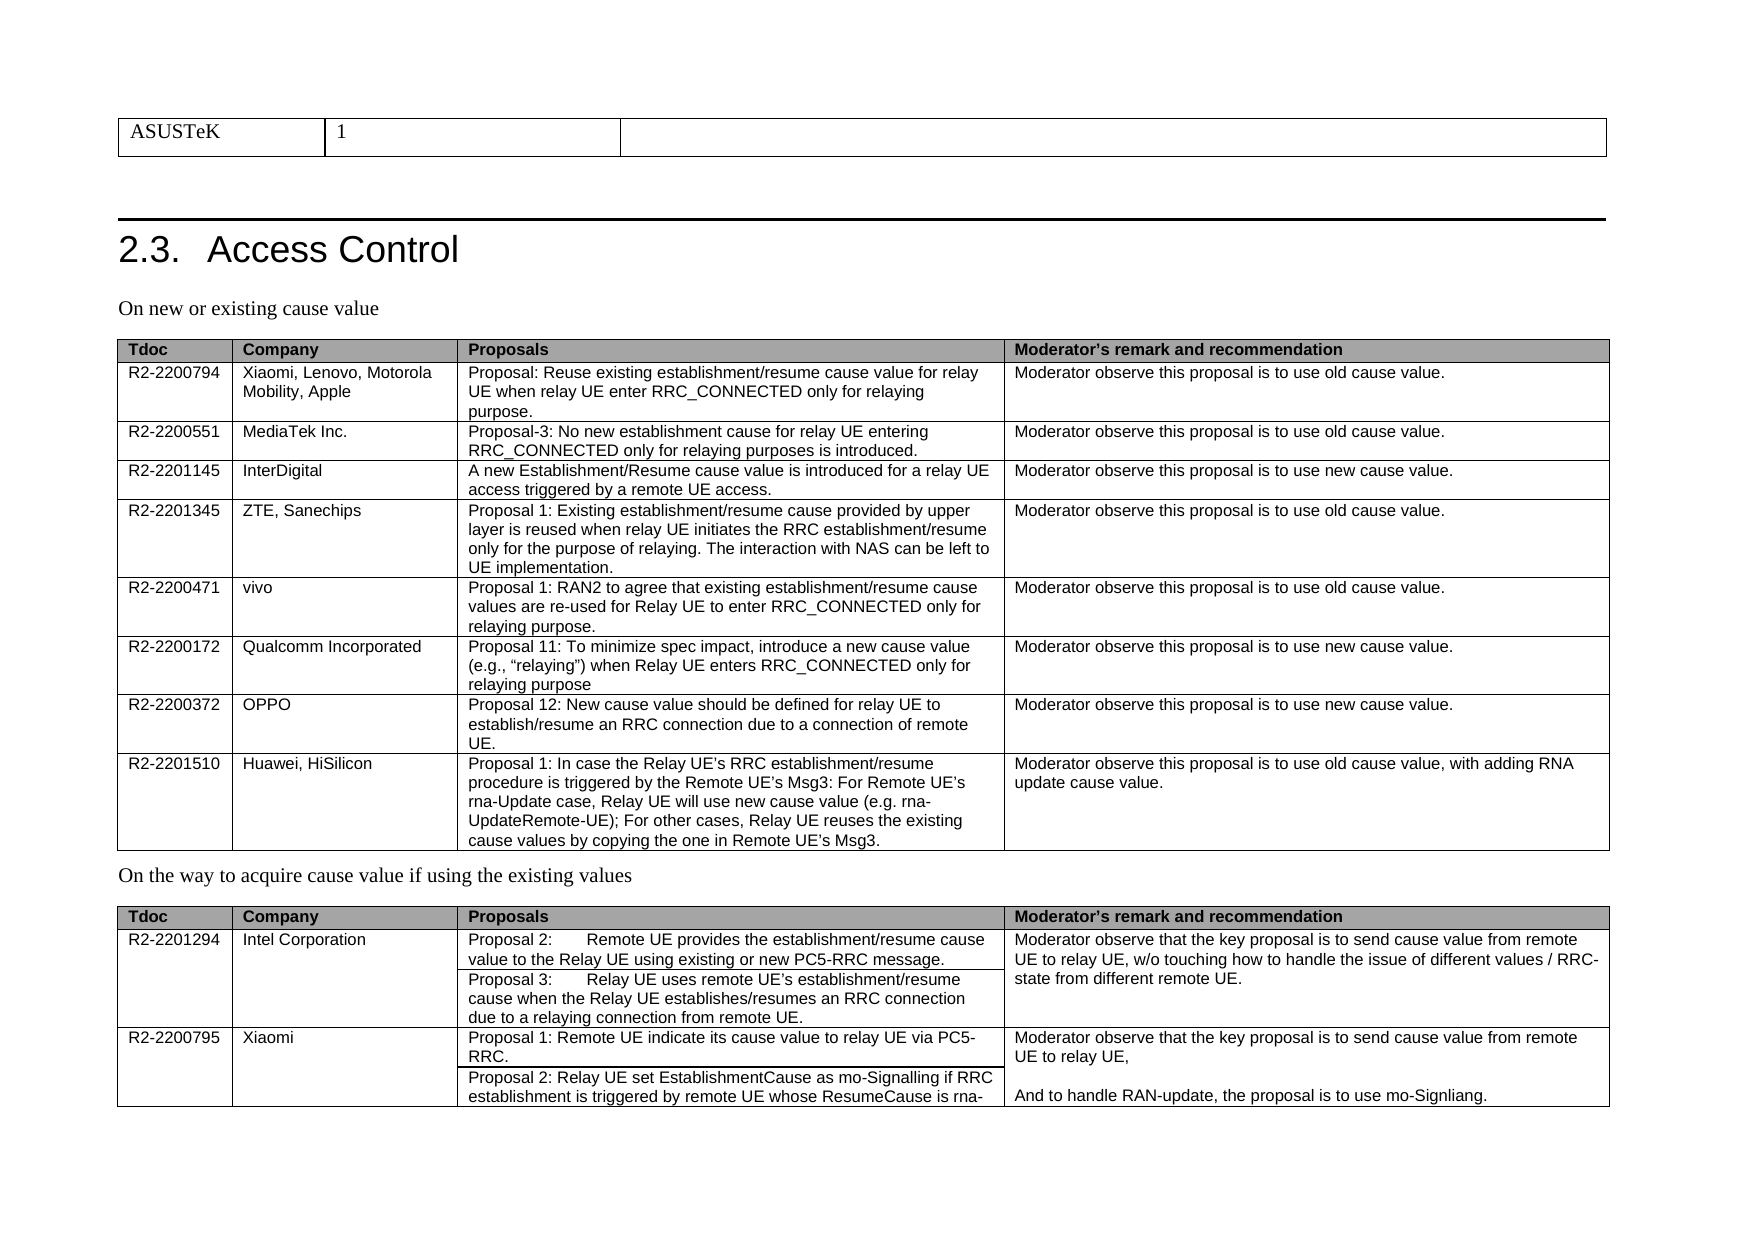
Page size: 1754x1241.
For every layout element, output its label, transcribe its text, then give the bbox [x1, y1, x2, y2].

table_cell Proposal 1: Remote UE indicate its cause value to relay UE via PC5-RRC. [458, 1028, 1004, 1066]
table_cell Moderator observe that the key proposal is to send cause value from remote UE to relay UE, w/o touching how to handle the issue of different values / RRC-state from different remote UE. [1005, 930, 1609, 1027]
table_cell Proposal 12: New cause value should be defined for relay UE to establish/resume an RRC connection due to a connection of remote UE. [458, 695, 1004, 753]
table_cell Proposal 3: Relay UE uses remote UE’s establishment/resume cause when the Relay UE establishes/resumes an RRC connection due to a relaying connection from remote UE. [458, 970, 1004, 1027]
subtitle Access Control [118, 221, 1606, 271]
table_cell Moderator observe this proposal is to use old cause value. [1005, 578, 1609, 636]
table_cell Moderator observe this proposal is to use new cause value. [1005, 461, 1609, 499]
table_header Proposals [458, 907, 1004, 929]
table_cell R2-2200795 [118, 1028, 232, 1106]
table_cell [621, 119, 1606, 156]
table_cell Moderator observe this proposal is to use old cause value. [1005, 422, 1609, 460]
table_cell Moderator observe this proposal is to use old cause value. [1005, 500, 1609, 577]
table_cell Moderator observe this proposal is to use old cause value, with adding RNA update cause value. [1005, 754, 1609, 849]
table_cell vivo [233, 578, 457, 636]
table_header Tdoc [118, 340, 232, 362]
table_cell Proposal 1: In case the Relay UE’s RRC establishment/resume procedure is triggered by the Remote UE’s Msg3: For Remote UE’s rna-Update case, Relay UE will use new cause value (e.g. rna-UpdateRemote-UE); For other cases, Relay UE reuses the existing cause values by copying the one in Remote UE’s Msg3. [458, 754, 1004, 849]
table_header Proposals [458, 340, 1004, 362]
table_cell Moderator observe this proposal is to use old cause value. [1005, 363, 1609, 421]
table_header Company [233, 907, 457, 929]
table_cell MediaTek Inc. [233, 422, 457, 460]
table_cell A new Establishment/Resume cause value is introduced for a relay UE access triggered by a remote UE access. [458, 461, 1004, 499]
table_cell InterDigital [233, 461, 457, 499]
table_cell R2-2201510 [118, 754, 232, 849]
table_cell 1 [326, 119, 620, 156]
table_cell R2-2201294 [118, 930, 232, 1027]
table_header Moderator’s remark and recommendation [1005, 340, 1609, 362]
text On the way to acquire cause value if using the existing values [118, 863, 1606, 887]
table_cell Moderator observe this proposal is to use new cause value. [1005, 695, 1609, 753]
table_cell Proposal 2: Remote UE provides the establishment/resume cause value to the Relay UE using existing or new PC5-RRC message. [458, 930, 1004, 968]
text On new or existing cause value [118, 296, 1606, 320]
table_cell R2-2200794 [118, 363, 232, 421]
table_cell Xiaomi, Lenovo, Motorola Mobility, Apple [233, 363, 457, 421]
table_cell Moderator observe that the key proposal is to send cause value from remote UE to relay UE, And to handle RAN-update, the proposal is to use mo-Signliang. And to handle different cause value from different remote UE, the proposal is to rely on relay UE implementation. And to handle the reestablishment cause value which is not included in the cause value for establishment / resume, the proposal is to use mt-Access. Given all the spec effort required for this direction, + the split view and the limited time left to finish this WI, moderator suggest not to go with this direction, but further down-select between using either new or old value, without introducing additional AS signalling between remote and relay UE. [1005, 1028, 1609, 1106]
table_cell Moderator observe this proposal is to use new cause value. [1005, 637, 1609, 694]
table_cell ASUSTeK [119, 119, 324, 156]
table_cell Qualcomm Incorporated [233, 637, 457, 694]
table_cell R2-2200551 [118, 422, 232, 460]
table_header Moderator’s remark and recommendation [1005, 907, 1609, 929]
table_cell Xiaomi [233, 1028, 457, 1106]
table_cell Huawei, HiSilicon [233, 754, 457, 849]
table_cell Proposal: Reuse existing establishment/resume cause value for relay UE when relay UE enter RRC_CONNECTED only for relaying purpose. [458, 363, 1004, 421]
table_cell ZTE, Sanechips [233, 500, 457, 577]
table_cell R2-2201145 [118, 461, 232, 499]
table_cell R2-2200172 [118, 637, 232, 694]
table_cell R2-2200471 [118, 578, 232, 636]
table_cell R2-2200372 [118, 695, 232, 753]
table_cell Proposal 11: To minimize spec impact, introduce a new cause value (e.g., “relaying”) when Relay UE enters RRC_CONNECTED only for relaying purpose [458, 637, 1004, 694]
table_cell R2-2201345 [118, 500, 232, 577]
table_cell Proposal 1: RAN2 to agree that existing establishment/resume cause values are re-used for Relay UE to enter RRC_CONNECTED only for relaying purpose. [458, 578, 1004, 636]
table_cell OPPO [233, 695, 457, 753]
table_cell Intel Corporation [233, 930, 457, 1027]
table_header Company [233, 340, 457, 362]
table_cell Proposal 1: Existing establishment/resume cause provided by upper layer is reused when relay UE initiates the RRC establishment/resume only for the purpose of relaying. The interaction with NAS can be left to UE implementation. [458, 500, 1004, 577]
table_header Tdoc [118, 907, 232, 929]
table_cell Proposal-3: No new establishment cause for relay UE entering RRC_CONNECTED only for relaying purposes is introduced. [458, 422, 1004, 460]
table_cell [458, 1068, 1004, 1106]
